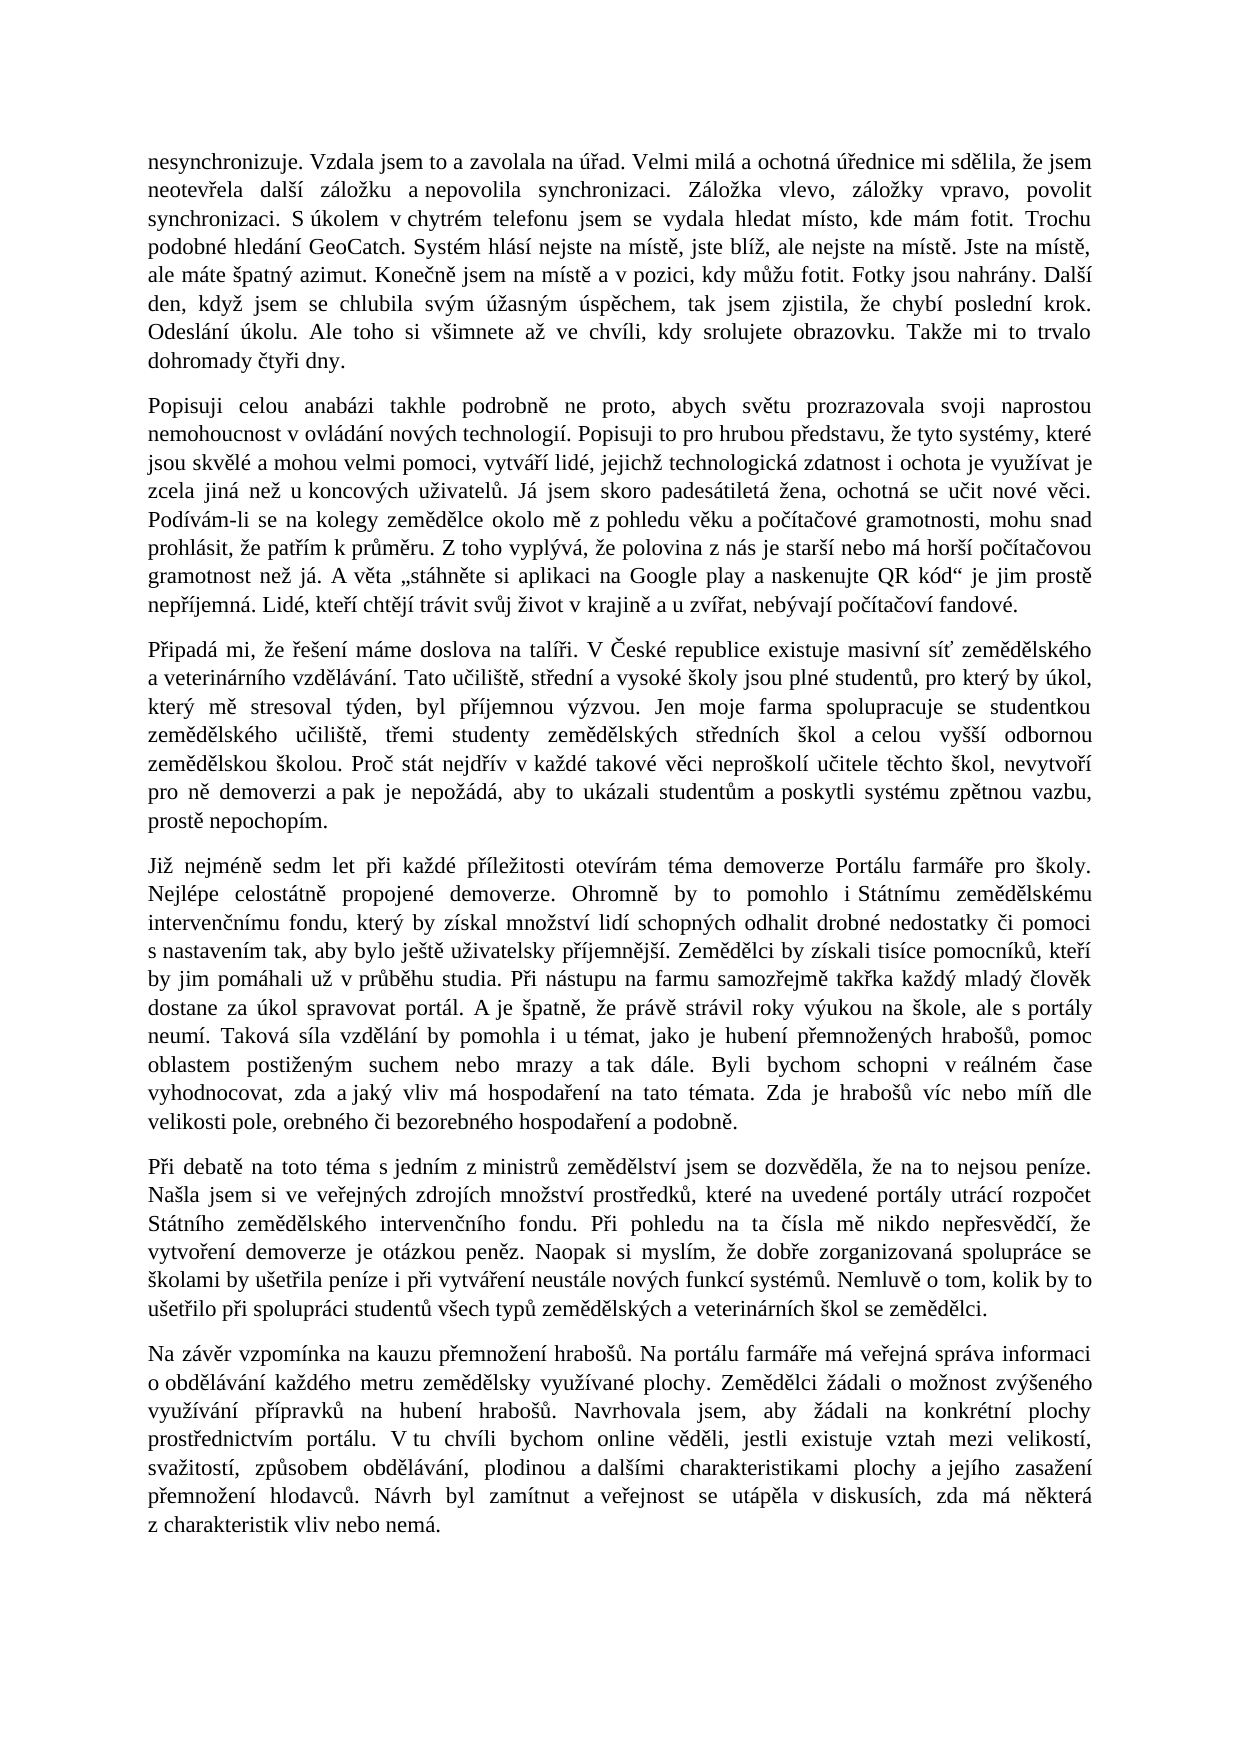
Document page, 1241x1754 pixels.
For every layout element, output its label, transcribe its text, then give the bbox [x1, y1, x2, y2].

text Popisuji celou anabázi takhle podrobně ne proto, abych světu prozrazovala svoji naprostou nemohoucnost v ovládání nových technologií. Popisuji to pro hrubou představu, že tyto systémy, které jsou skvělé a mohou velmi pomoci, vytváří lidé, jejichž technologická zdatnost i ochota je využívat je zcela jiná než u koncových uživatelů. Já jsem skoro padesátiletá žena, ochotná se učit nové věci. Podívám-li se na kolegy zemědělce okolo mě z pohledu věku a počítačové gramotnosti, mohu snad prohlásit, že patřím k průměru. Z toho vyplývá, že polovina z nás je starší nebo má horší počítačovou gramotnost než já. A věta „stáhněte si aplikaci na Google play a naskenujte QR kód“ je jim prostě nepříjemná. Lidé, kteří chtějí trávit svůj život v krajině a u zvířat, nebývají počítačoví fandové. [148, 392, 1092, 617]
text Na závěr vzpomínka na kauzu přemnožení hrabošů. Na portálu farmáře má veřejná správa informaci o obdělávání každého metru zemědělsky využívané plochy. Zemědělci žádali o možnost zvýšeného využívání přípravků na hubení hrabošů. Navrhovala jsem, aby žádali na konkrétní plochy prostřednictvím portálu. V tu chvíli bychom online věděli, jestli existuje vztah mezi velikostí, svažitostí, způsobem obdělávání, plodinou a dalšími charakteristikami plochy a jejího zasažení přemnožení hlodavců. Návrh byl zamítnut a veřejnost se utápěla v diskusích, zda má některá z charakteristik vliv nebo nemá. [148, 1340, 1092, 1537]
text Připadá mi, že řešení máme doslova na talíři. V České republice existuje masivní síť zemědělského a veterinárního vzdělávání. Tato učiliště, střední a vysoké školy jsou plné studentů, pro který by úkol, který mě stresoval týden, byl příjemnou výzvou. Jen moje farma spolupracuje se studentkou zemědělského učiliště, třemi studenty zemědělských středních škol a celou vyšší odbornou zemědělskou školou. Proč stát nejdřív v každé takové věci neproškolí učitele těchto škol, nevytvoří pro ně demoverzi a pak je nepožádá, aby to ukázali studentům a poskytli systému zpětnou vazbu, prostě nepochopím. [148, 636, 1092, 833]
text Při debatě na toto téma s jedním z ministrů zemědělství jsem se dozvěděla, že na to nejsou peníze. Našla jsem si ve veřejných zdrojích množství prostředků, které na uvedené portály utrácí rozpočet Státního zemědělského intervenčního fondu. Při pohledu na ta čísla mě nikdo nepřesvědčí, že vytvoření demoverze je otázkou peněz. Naopak si myslím, že dobře zorganizovaná spolupráce se školami by ušetřila peníze i při vytváření neustále nových funkcí systémů. Nemluvě o tom, kolik by to ušetřilo při spolupráci studentů všech typů zemědělských a veterinárních škol se zemědělci. [148, 1153, 1092, 1321]
text Již nejméně sedm let při každé příležitosti otevírám téma demoverze Portálu farmáře pro školy. Nejlépe celostátně propojené demoverze. Ohromně by to pomohlo i Státnímu zemědělskému intervenčnímu fondu, který by získal množství lidí schopných odhalit drobné nedostatky či pomoci s nastavením tak, aby bylo ještě uživatelsky příjemnější. Zemědělci by získali tisíce pomocníků, kteří by jim pomáhali už v průběhu studia. Při nástupu na farmu samozřejmě takřka každý mladý člověk dostane za úkol spravovat portál. A je špatně, že právě strávil roky výukou na škole, ale s portály neumí. Taková síla vzdělání by pomohla i u témat, jako je hubení přemnožených hrabošů, pomoc oblastem postiženým suchem nebo mrazy a tak dále. Byli bychom schopni v reálném čase vyhodnocovat, zda a jaký vliv má hospodaření na tato témata. Zda je hrabošů víc nebo míň dle velikosti pole, orebného či bezorebného hospodaření a podobně. [148, 852, 1092, 1134]
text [148, 148, 1092, 373]
